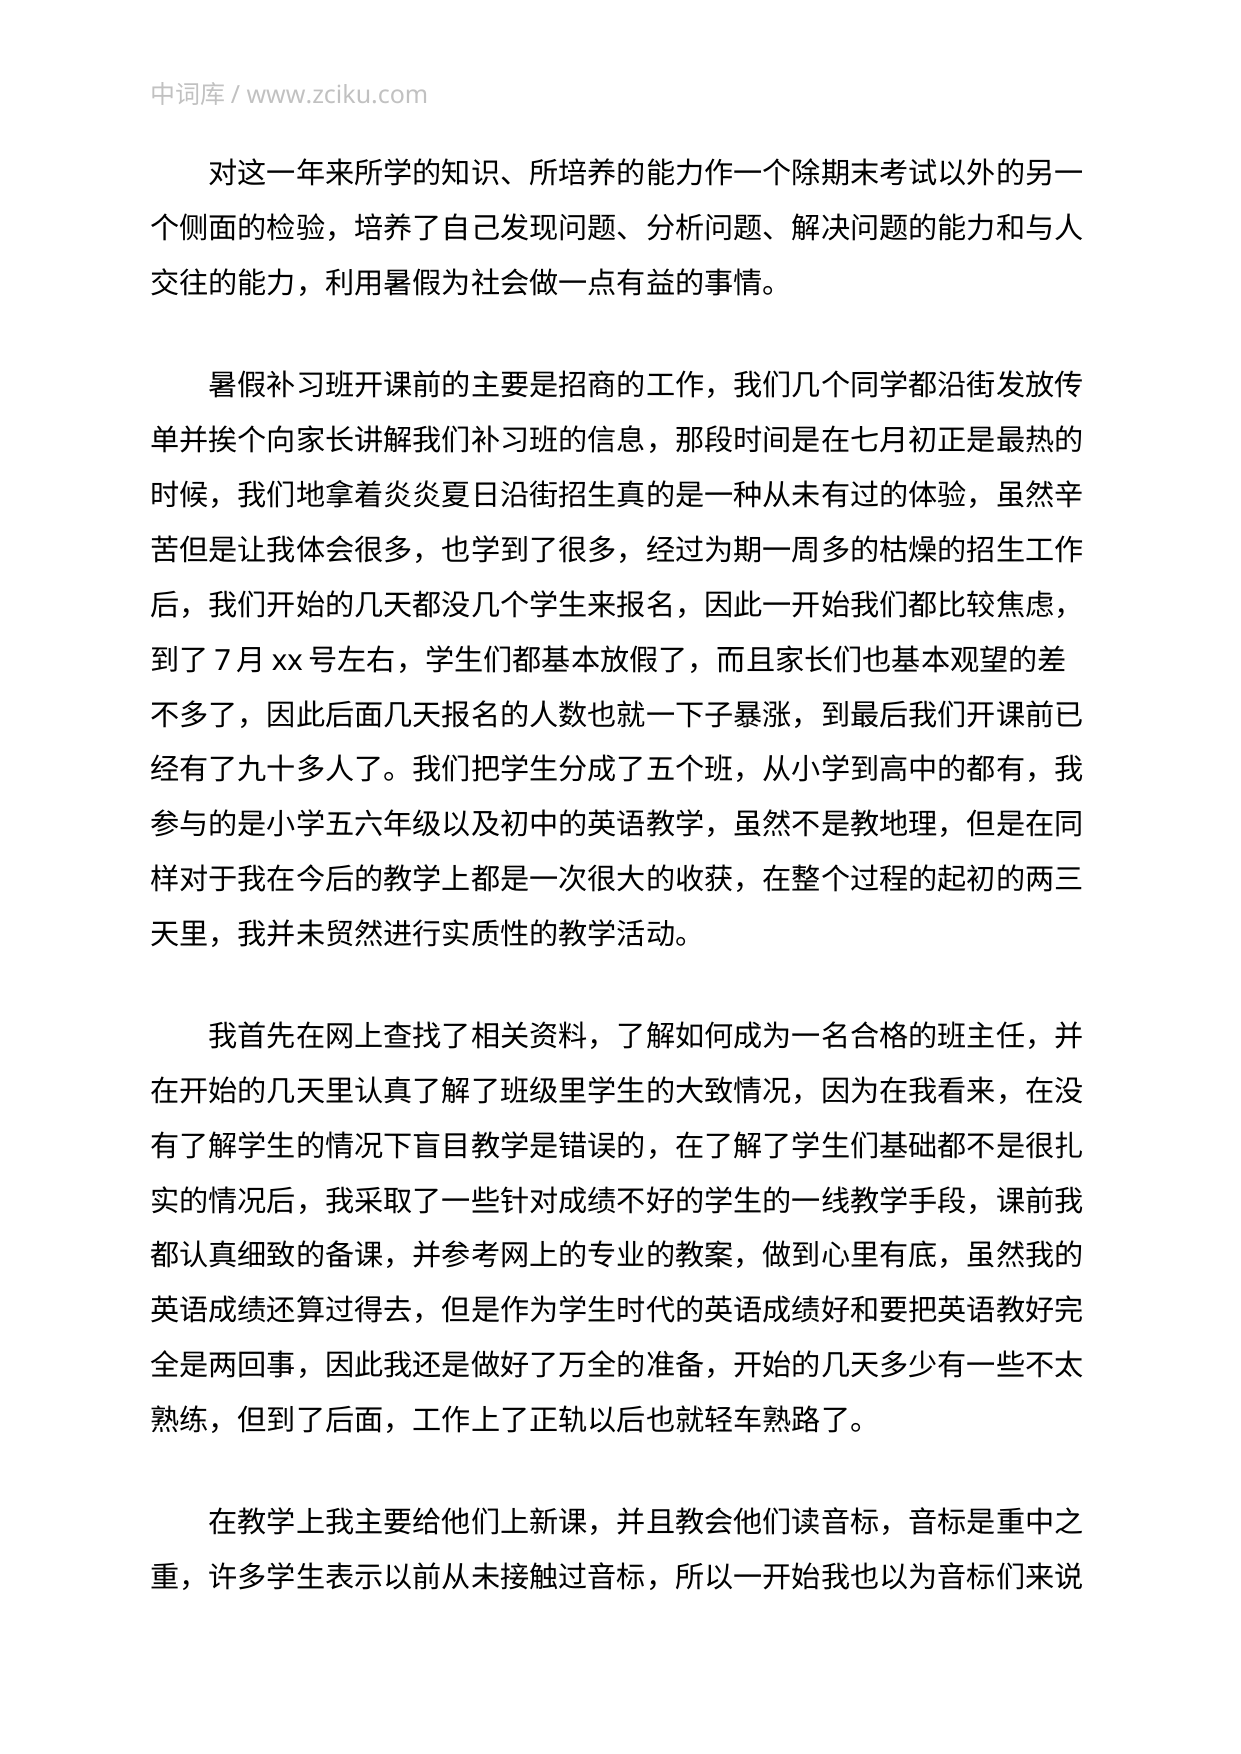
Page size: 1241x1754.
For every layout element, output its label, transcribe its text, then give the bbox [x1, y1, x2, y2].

text 我首先在网上查找了相关资料，了解如何成为一名合格的班主任，并在开始的几天里认真了解了班级里学生的大致情况，因为在我看来，在没有了解学生的情况下盲目教学是错误的，在了解了学生们基础都不是很扎实的情况后，我采取了一些针对成绩不好的学生的一线教学手段，课前我都认真细致的备课，并参考网上的专业的教案，做到心里有底，虽然我的英语成绩还算过得去，但是作为学生时代的英语成绩好和要把英语教好完全是两回事，因此我还是做好了万全的准备，开始的几天多少有一些不太熟练，但到了后面，工作上了正轨以后也就轻车熟路了。 [150, 1012, 1090, 1439]
text 对这一年来所学的知识、所培养的能力作一个除期末考试以外的另一个侧面的检验，培养了自己发现问题、分析问题、解决问题的能力和与人交往的能力，利用暑假为社会做一点有益的事情。 [150, 150, 1090, 302]
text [150, 1498, 1090, 1596]
text 暑假补习班开课前的主要是招商的工作，我们几个同学都沿街发放传单并挨个向家长讲解我们补习班的信息，那段时间是在七月初正是最热的时候，我们地拿着炎炎夏日沿街招生真的是一种从未有过的体验，虽然辛苦但是让我体会很多，也学到了很多，经过为期一周多的枯燥的招生工作后，我们开始的几天都没几个学生来报名，因此一开始我们都比较焦虑，到了7月xx号左右，学生们都基本放假了，而且家长们也基本观望的差不多了，因此后面几天报名的人数也就一下子暴涨，到最后我们开课前已经有了九十多人了。我们把学生分成了五个班，从小学到高中的都有，我参与的是小学五六年级以及初中的英语教学，虽然不是教地理，但是在同样对于我在今后的教学上都是一次很大的收获，在整个过程的起初的两三天里，我并未贸然进行实质性的教学活动。 [150, 362, 1090, 953]
